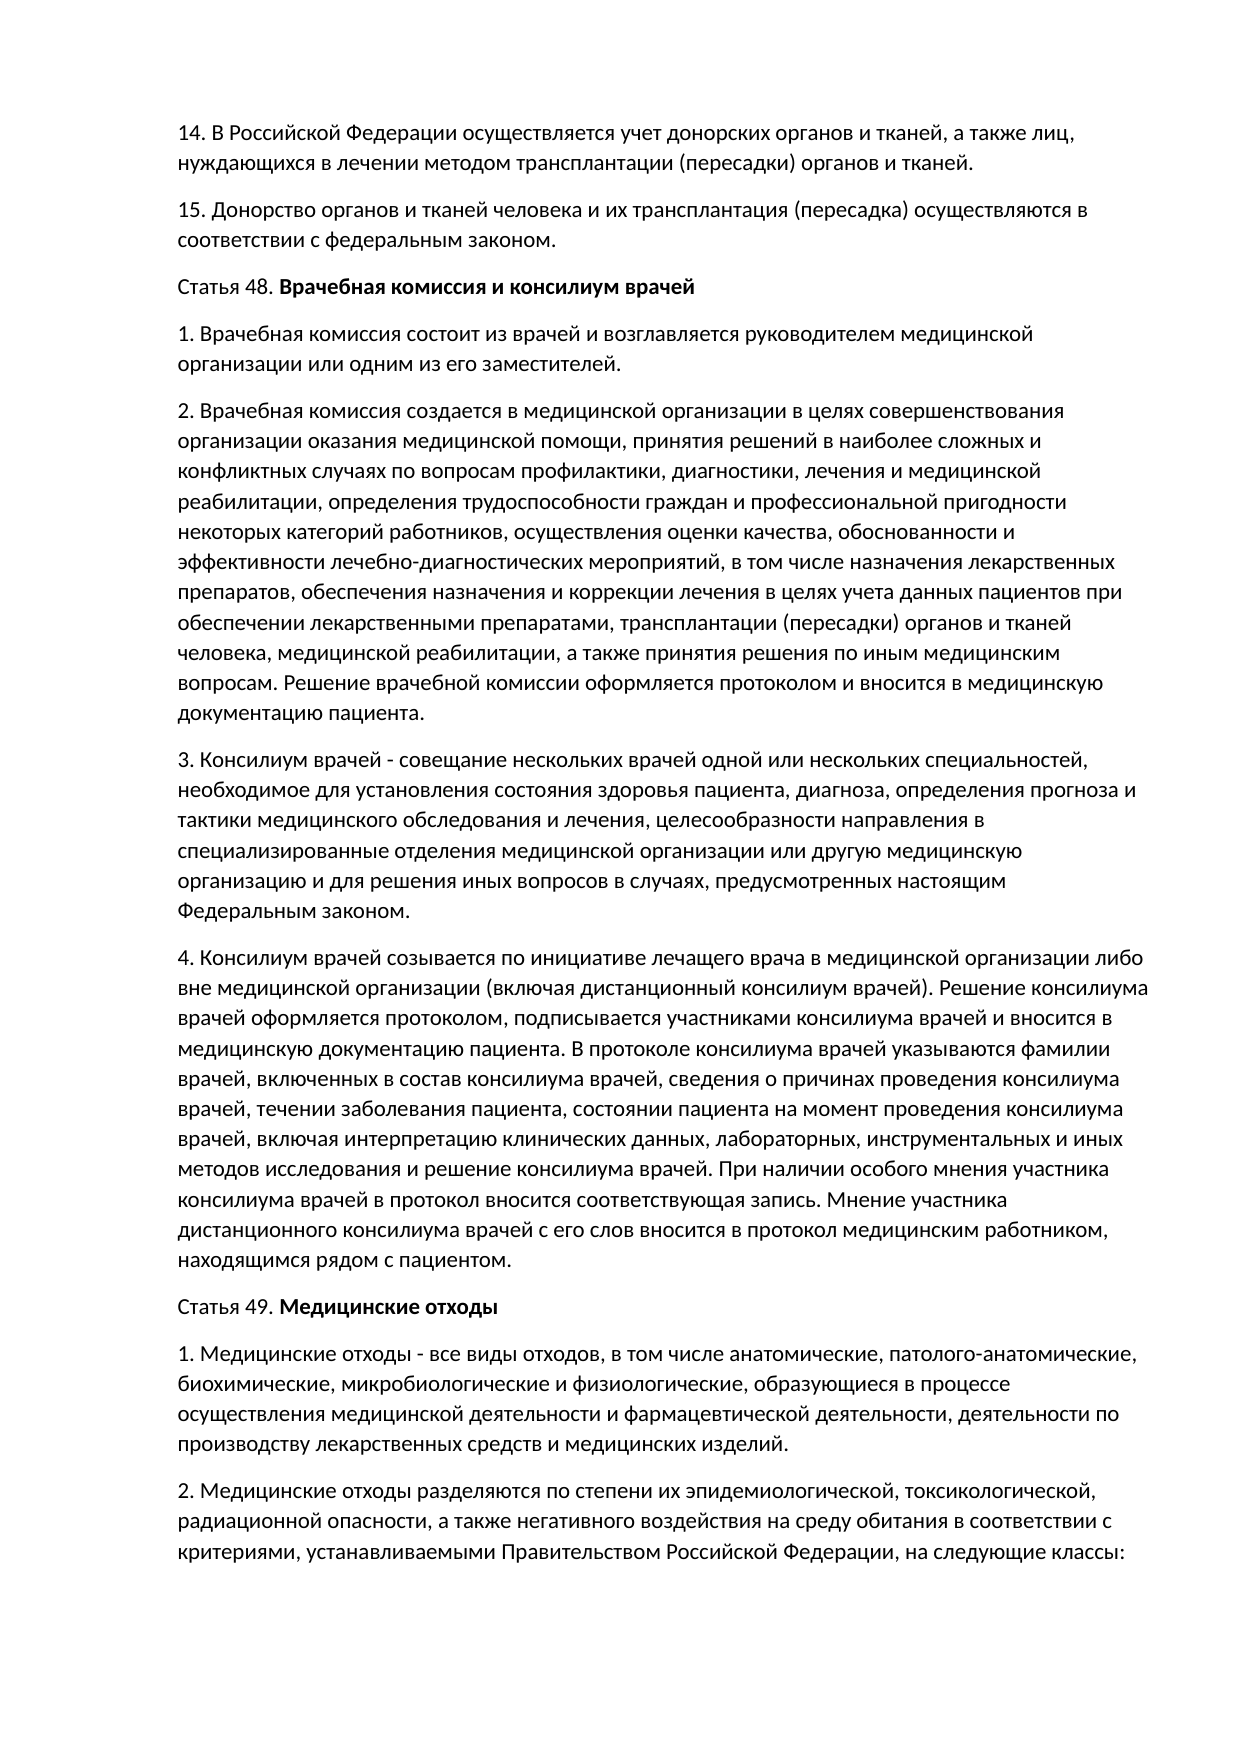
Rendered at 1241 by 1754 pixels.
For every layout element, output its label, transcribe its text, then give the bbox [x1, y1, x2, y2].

text 1. Медицинские отходы - все виды отходов, в том числе анатомические, патолого-анатомические, биохимические, микробиологические и физиологические, образующиеся в процессе осуществления медицинской деятельности и фармацевтической деятельности, деятельности по производству лекарственных средств и медицинских изделий. [177, 1339, 1152, 1458]
text Статья 49. Медицинские отходы [177, 1292, 1152, 1320]
text 4. Консилиум врачей созывается по инициативе лечащего врача в медицинской организации либо вне медицинской организации (включая дистанционный консилиум врачей). Решение консилиума врачей оформляется протоколом, подписывается участниками консилиума врачей и вносится в медицинскую документацию пациента. В протоколе консилиума врачей указываются фамилии врачей, включенных в состав консилиума врачей, сведения о причинах проведения консилиума врачей, течении заболевания пациента, состоянии пациента на момент проведения консилиума врачей, включая интерпретацию клинических данных, лабораторных, инструментальных и иных методов исследования и решение консилиума врачей. При наличии особого мнения участника консилиума врачей в протокол вносится соответствующая запись. Мнение участника дистанционного консилиума врачей с его слов вносится в протокол медицинским работником, находящимся рядом с пациентом. [177, 943, 1152, 1273]
text 1. Врачебная комиссия состоит из врачей и возглавляется руководителем медицинской организации или одним из его заместителей. [177, 319, 1152, 377]
text 15. Донорство органов и тканей человека и их трансплантация (пересадка) осуществляются в соответствии с федеральным законом. [177, 195, 1152, 253]
text 14. В Российской Федерации осуществляется учет донорских органов и тканей, а также лиц, нуждающихся в лечении методом трансплантации (пересадки) органов и тканей. [177, 118, 1152, 176]
text 3. Консилиум врачей - совещание нескольких врачей одной или нескольких специальностей, необходимое для установления состояния здоровья пациента, диагноза, определения прогноза и тактики медицинского обследования и лечения, целесообразности направления в специализированные отделения медицинской организации или другую медицинскую организацию и для решения иных вопросов в случаях, предусмотренных настоящим Федеральным законом. [177, 745, 1152, 924]
text Статья 48. Врачебная комиссия и консилиум врачей [177, 272, 1152, 300]
text 2. Медицинские отходы разделяются по степени их эпидемиологической, токсикологической, радиационной опасности, а также негативного воздействия на среду обитания в соответствии с критериями, устанавливаемыми Правительством Российской Федерации, на следующие классы: [177, 1476, 1152, 1565]
text 2. Врачебная комиссия создается в медицинской организации в целях совершенствования организации оказания медицинской помощи, принятия решений в наиболее сложных и конфликтных случаях по вопросам профилактики, диагностики, лечения и медицинской реабилитации, определения трудоспособности граждан и профессиональной пригодности некоторых категорий работников, осуществления оценки качества, обоснованности и эффективности лечебно-диагностических мероприятий, в том числе назначения лекарственных препаратов, обеспечения назначения и коррекции лечения в целях учета данных пациентов при обеспечении лекарственными препаратами, трансплантации (пересадки) органов и тканей человека, медицинской реабилитации, а также принятия решения по иным медицинским вопросам. Решение врачебной комиссии оформляется протоколом и вносится в медицинскую документацию пациента. [177, 396, 1152, 726]
